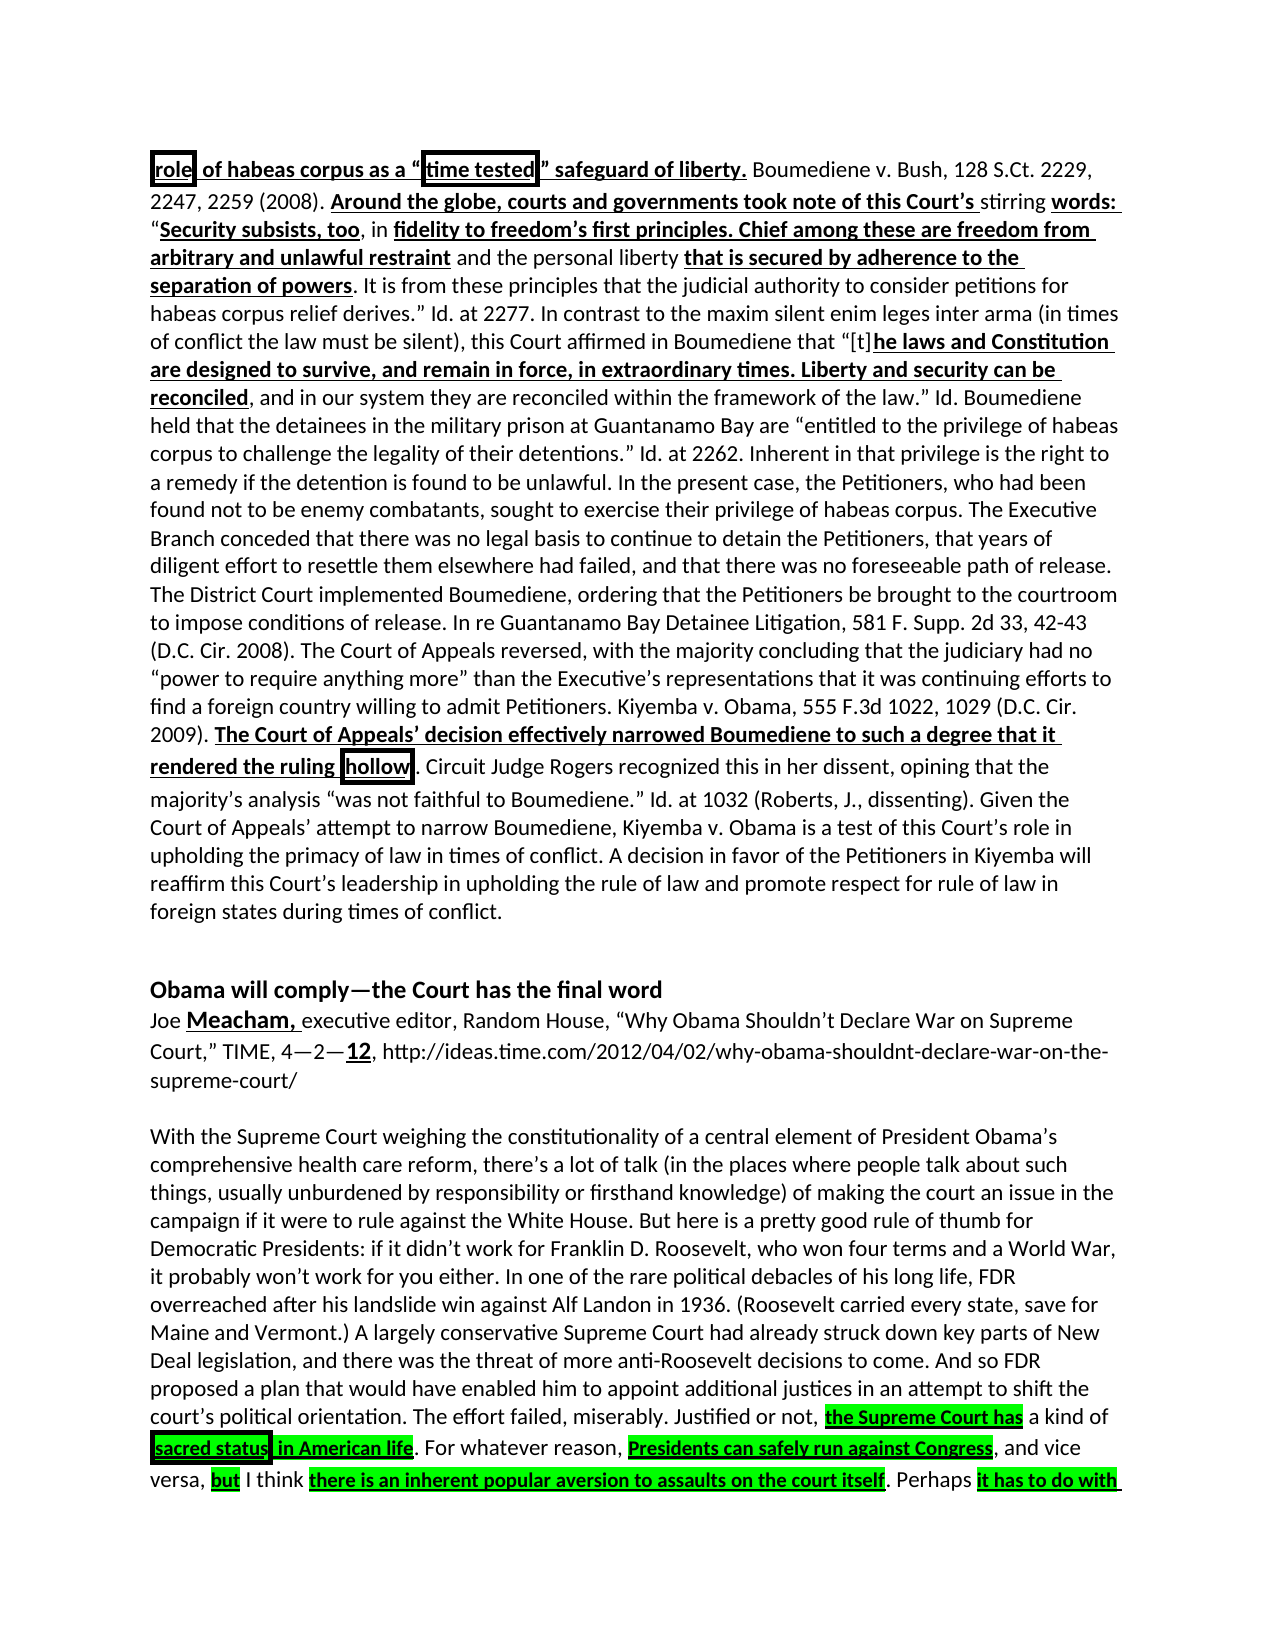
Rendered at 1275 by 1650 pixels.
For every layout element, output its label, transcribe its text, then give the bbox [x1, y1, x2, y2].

text Joe Meacham, executive editor, Random House, “Why Obama Shouldn’t Declare War on Supreme Court,” TIME, 4—2—12, http://ideas.time.com/2012/04/02/why-obama-shouldnt-declare-war-on-the-supreme-court/ [150, 1005, 1125, 1094]
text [150, 150, 1125, 925]
text Obama will comply—the Court has the final word [150, 974, 1125, 1005]
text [150, 1122, 1125, 1493]
